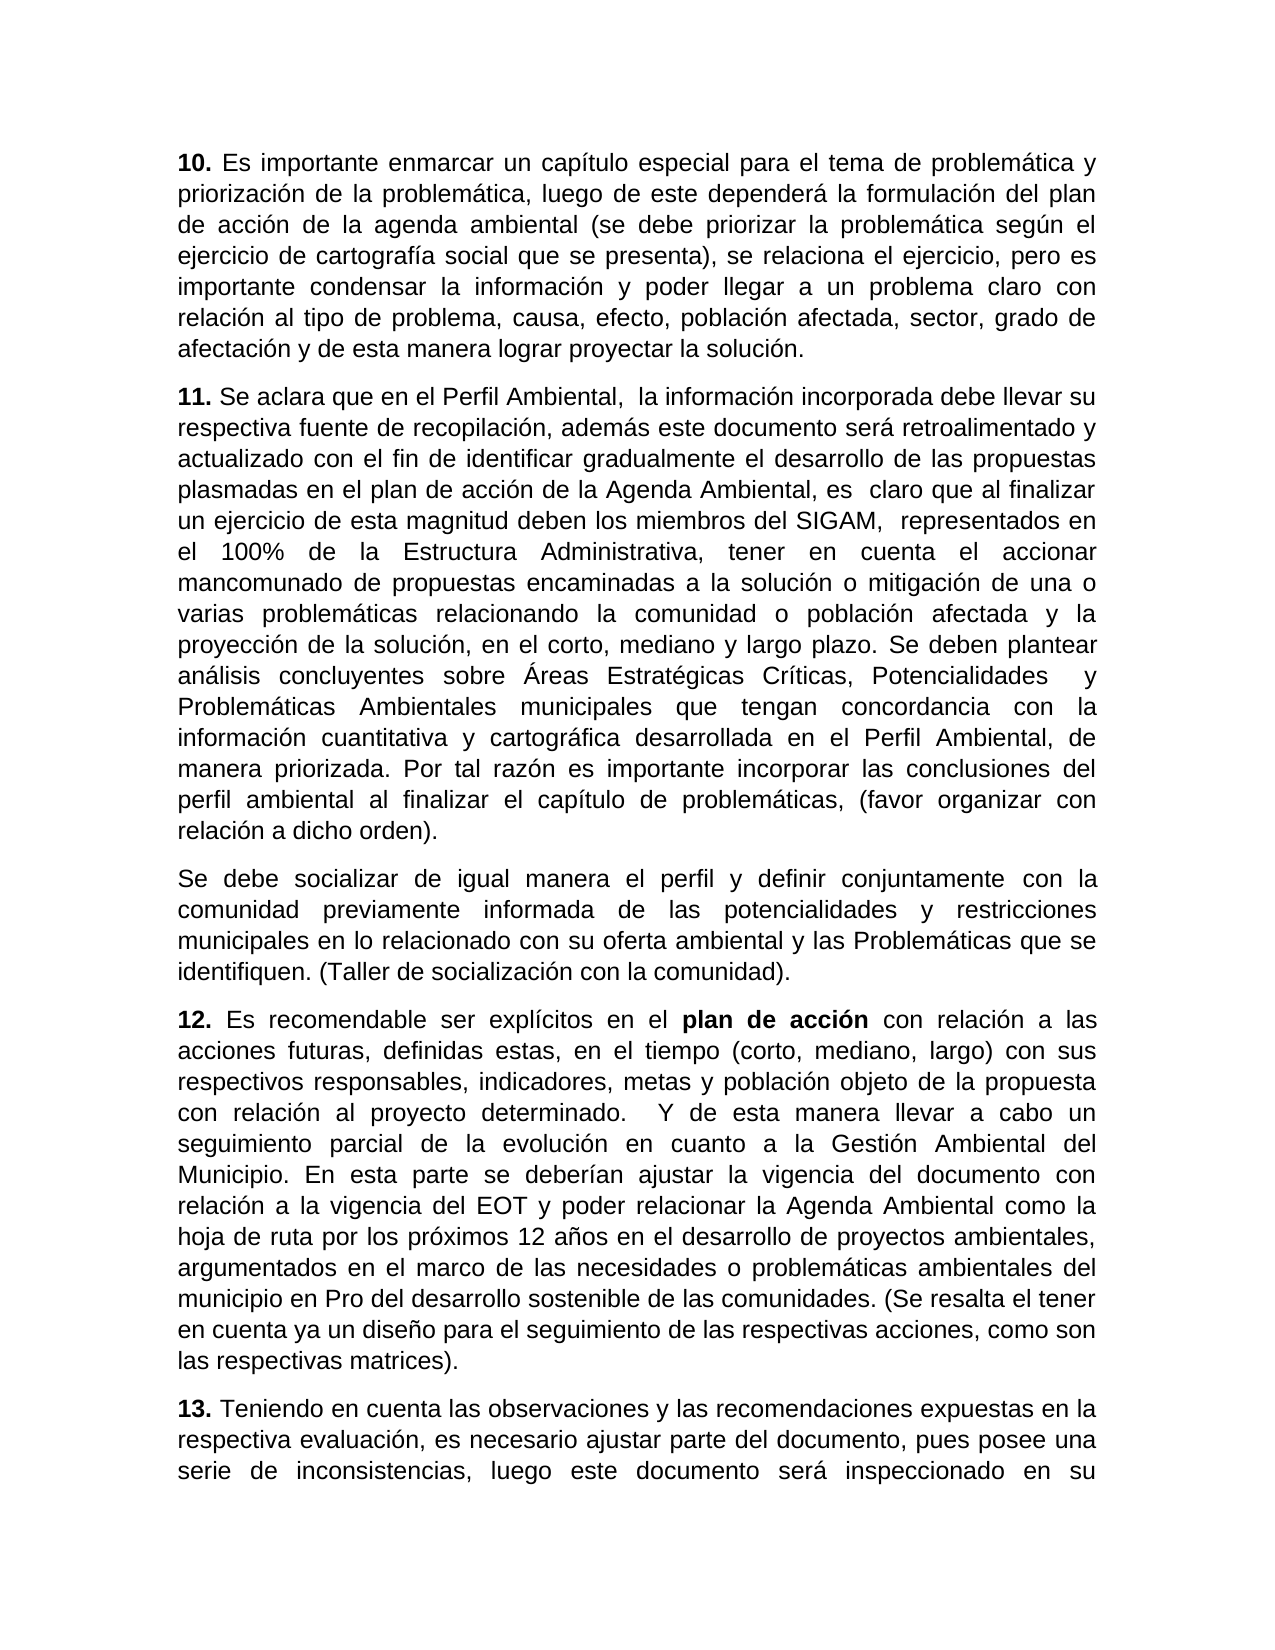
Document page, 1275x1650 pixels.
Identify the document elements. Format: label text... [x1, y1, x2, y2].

text Se debe socializar de igual manera el perfil y definir conjuntamente con la comunidad previamente informada de las potencialidades y restricciones municipales en lo relacionado con su oferta ambiental y las Problemáticas que se identifiquen. (Taller de socialización con la comunidad). [177, 864, 1098, 986]
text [177, 1394, 1098, 1485]
text 11. Se aclara que en el Perfil Ambiental, la información incorporada debe llevar su respectiva fuente de recopilación, además este documento será retroalimentado y actualizado con el fin de identificar gradualmente el desarrollo de las propuestas plasmadas en el plan de acción de la Agenda Ambiental, es claro que al finalizar un ejercicio de esta magnitud deben los miembros del SIGAM, representados en el 100% de la Estructura Administrativa, tener en cuenta el accionar mancomunado de propuestas encaminadas a la solución o mitigación de una o varias problemáticas relacionando la comunidad o población afectada y la proyección de la solución, en el corto, mediano y largo plazo. Se deben plantear análisis concluyentes sobre Áreas Estratégicas Críticas, Potencialidades y Problemáticas Ambientales municipales que tengan concordancia con la información cuantitativa y cartográfica desarrollada en el Perfil Ambiental, de manera priorizada. Por tal razón es importante incorporar las conclusiones del perfil ambiental al finalizar el capítulo de problemáticas, (favor organizar con relación a dicho orden). [177, 382, 1098, 845]
text 12. Es recomendable ser explícitos en el plan de acción con relación a las acciones futuras, definidas estas, en el tiempo (corto, mediano, largo) con sus respectivos responsables, indicadores, metas y población objeto de la propuesta con relación al proyecto determinado. Y de esta manera llevar a cabo un seguimiento parcial de la evolución en cuanto a la Gestión Ambiental del Municipio. En esta parte se deberían ajustar la vigencia del documento con relación a la vigencia del EOT y poder relacionar la Agenda Ambiental como la hoja de ruta por los próximos 12 años en el desarrollo de proyectos ambientales, argumentados en el marco de las necesidades o problemáticas ambientales del municipio en Pro del desarrollo sostenible de las comunidades. (Se resalta el tener en cuenta ya un diseño para el seguimiento de las respectivas acciones, como son las respectivas matrices). [177, 1005, 1098, 1375]
text 10. Es importante enmarcar un capítulo especial para el tema de problemática y priorización de la problemática, luego de este dependerá la formulación del plan de acción de la agenda ambiental (se debe priorizar la problemática según el ejercicio de cartografía social que se presenta), se relaciona el ejercicio, pero es importante condensar la información y poder llegar a un problema claro con relación al tipo de problema, causa, efecto, población afectada, sector, grado de afectación y de esta manera lograr proyectar la solución. [177, 148, 1098, 363]
